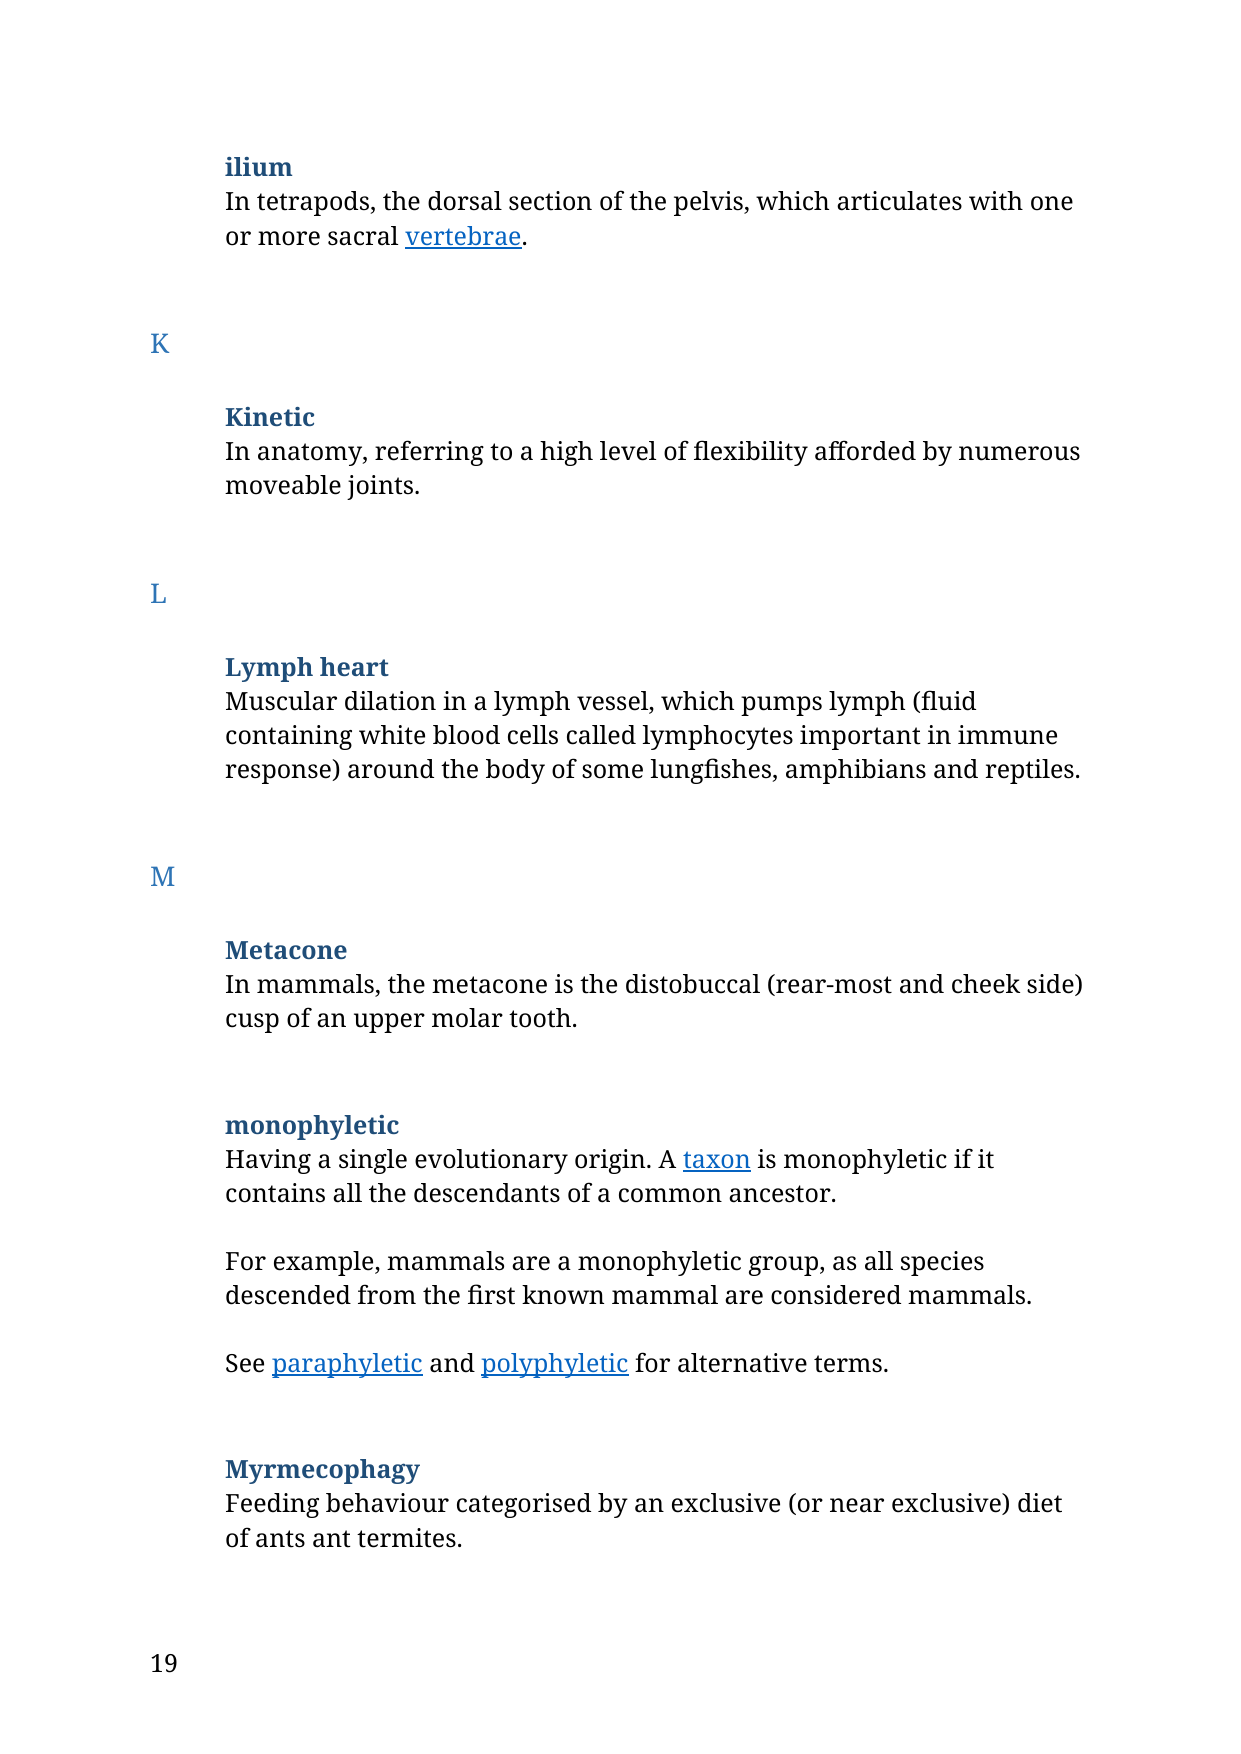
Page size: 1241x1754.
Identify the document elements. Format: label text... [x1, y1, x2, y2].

text Having a single evolutionary origin. A taxon is monophyletic if it contains all the descendants of a common ancestor. [225, 1141, 1090, 1209]
text For example, mammals are a monophyletic group, as all species descended from the first known mammal are considered mammals. [225, 1243, 1090, 1312]
subtitle Myrmecophagy [150, 1452, 1090, 1486]
subtitle Metacone [150, 933, 1090, 967]
text Muscular dilation in a lymph vessel, which pumps lymph (fluid containing white blood cells called lymphocytes important in immune response) around the body of some lungfishes, amphibians and reptiles. [225, 683, 1090, 785]
text Feeding behaviour categorised by an exclusive (or near exclusive) diet of ants ant termites. [225, 1486, 1090, 1554]
subtitle Lymph heart [150, 649, 1090, 683]
subtitle ilium [150, 150, 1090, 184]
text In mammals, the metacone is the distobuccal (rear-most and cheek side) cusp of an upper molar tooth. [225, 967, 1090, 1035]
subtitle monophyletic [150, 1107, 1090, 1141]
text In tetrapods, the dorsal section of the pelvis, which articulates with one or more sacral vertebrae. [225, 184, 1090, 252]
text See paraphyletic and polyphyletic for alternative terms. [225, 1346, 1090, 1380]
subtitle M [150, 858, 1090, 894]
subtitle L [150, 574, 1090, 611]
subtitle Kinetic [150, 399, 1090, 434]
text In anatomy, referring to a high level of flexibility afforded by numerous moveable joints. [225, 434, 1090, 502]
subtitle K [150, 324, 1090, 361]
